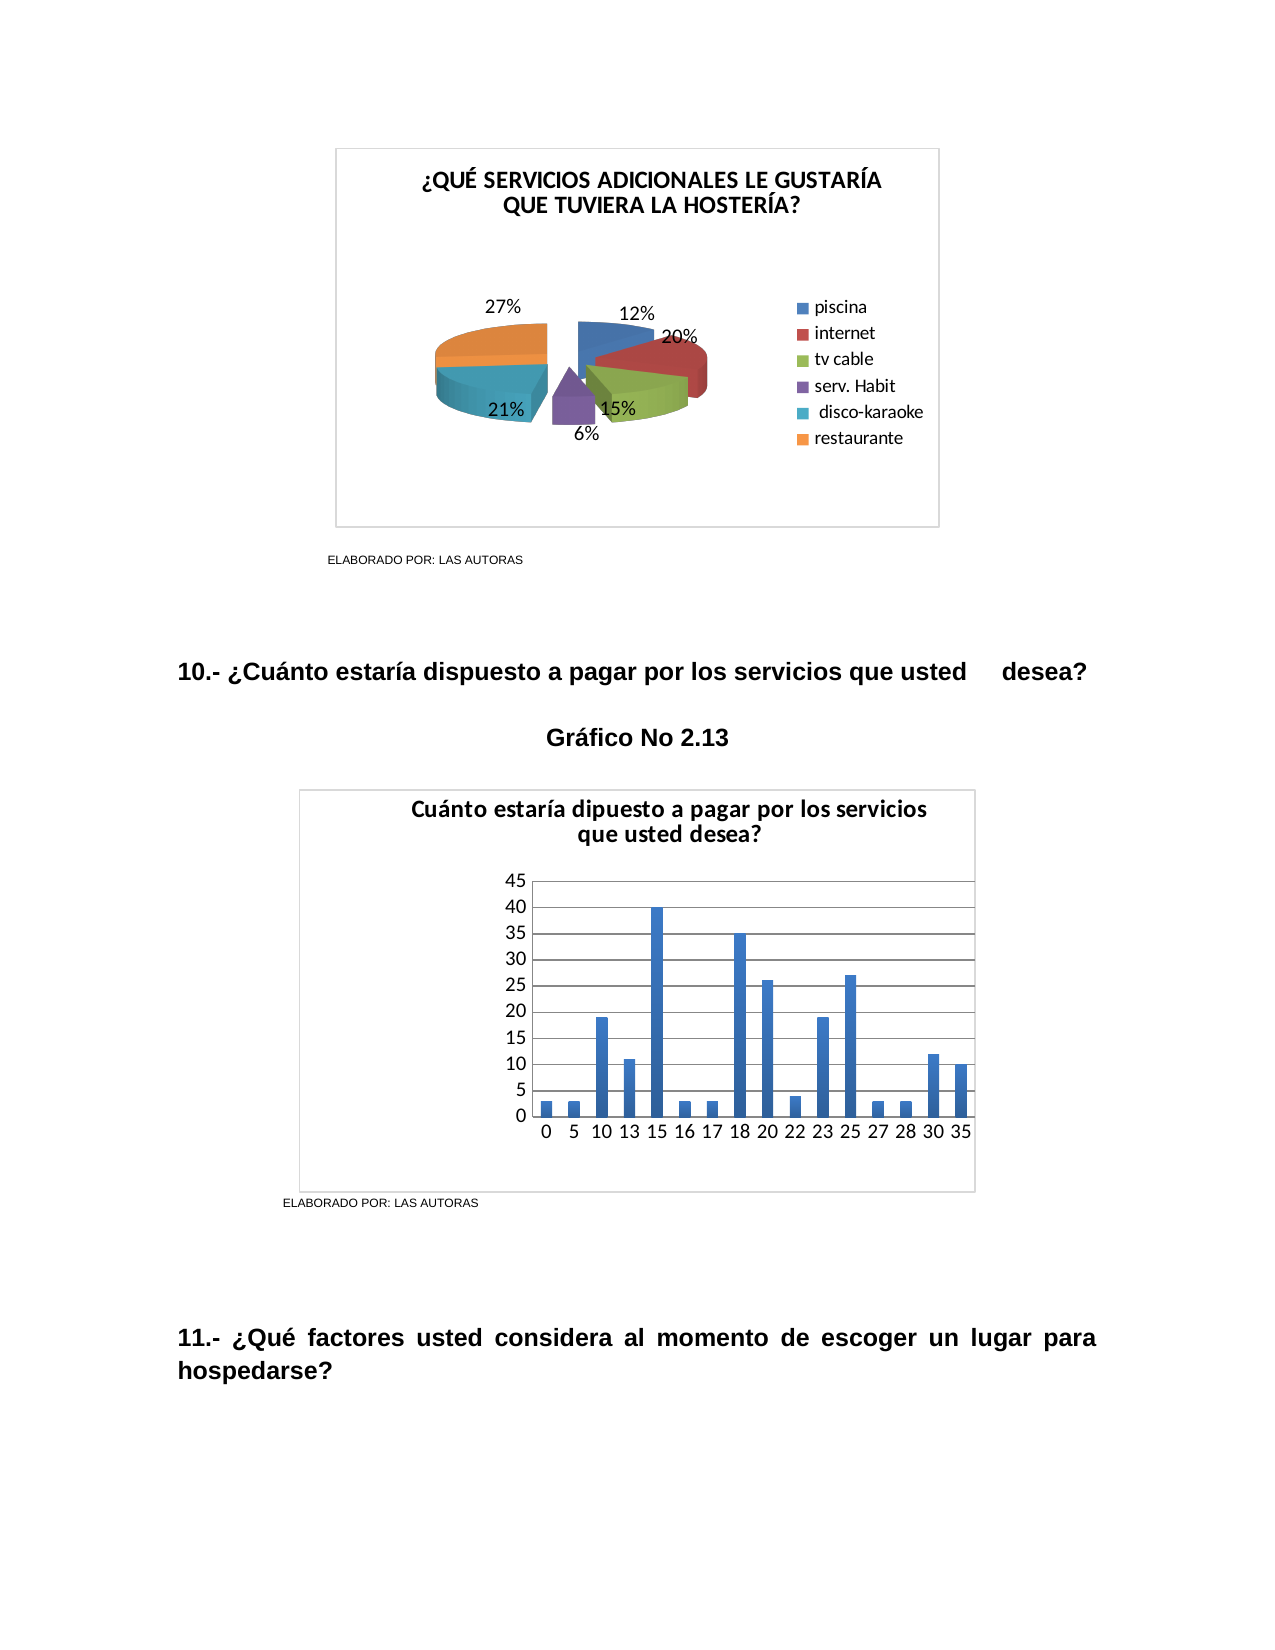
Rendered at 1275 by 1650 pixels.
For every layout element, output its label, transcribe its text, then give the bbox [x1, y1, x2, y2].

list Gráfico No 2.13 [177, 723, 1098, 752]
list Elaborado por: Las Autoras [177, 553, 1098, 577]
list Elaborado por: Las Autoras [177, 1196, 1098, 1220]
list 11.- ¿Qué factores usted considera al momento de escoger un lugar para hospedarse? [177, 1323, 1098, 1384]
list 10.- ¿Cuánto estaría dispuesto a pagar por los servicios que usted desea? [177, 657, 1098, 686]
